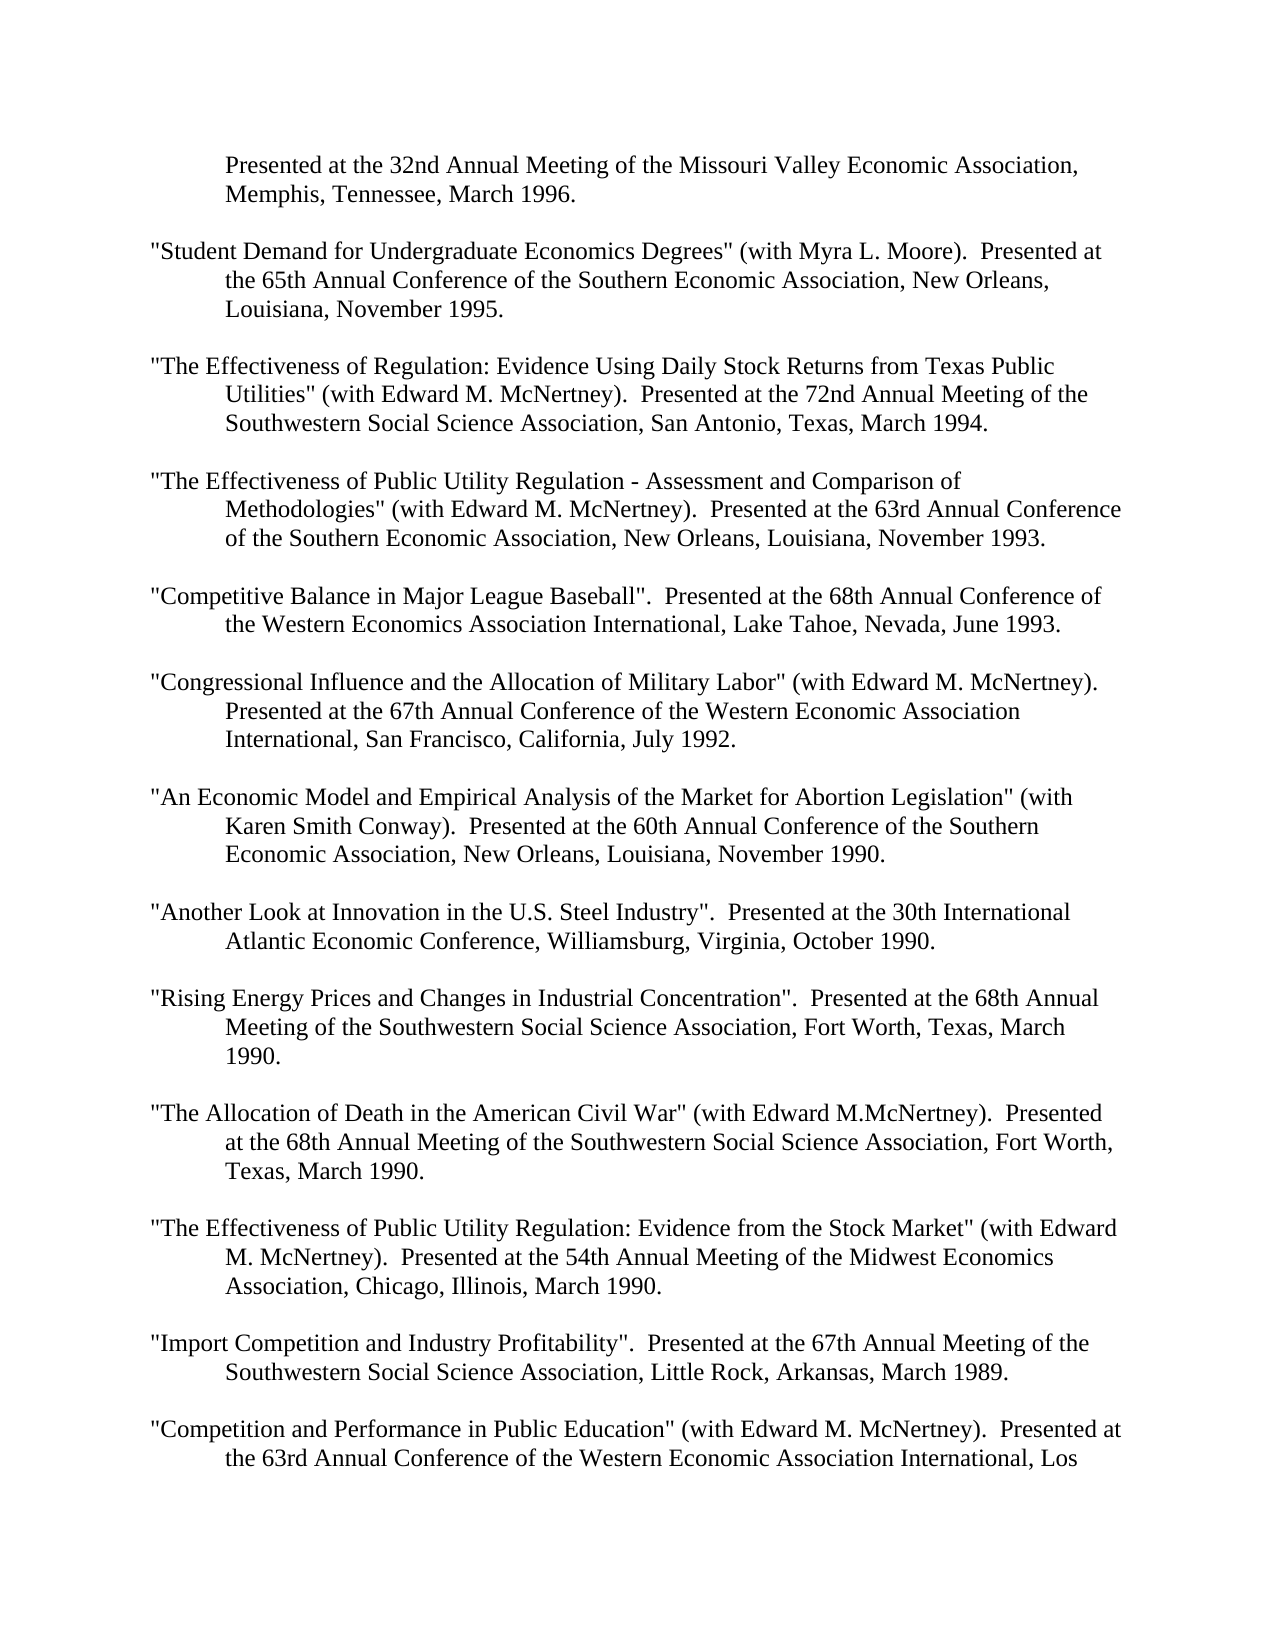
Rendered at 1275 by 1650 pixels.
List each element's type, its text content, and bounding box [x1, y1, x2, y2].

text "The Effectiveness of Regulation: Evidence Using Daily Stock Returns from Public Utilities" (with Edward M. McNertney). Presented at the 72nd Annual Meeting of the Southwestern Social Science Association, , March 1994. [150, 351, 1125, 437]
text "Rising Energy Prices and Changes in Industrial Concentration". Presented at the 68th Annual Meeting of the Southwestern Social Science Association, , March 1990. [150, 983, 1125, 1069]
text "Competitive Balance in Major League Baseball". Presented at the 68th Annual Conference of the Western Economics Association International, Lake Tahoe, Nevada, June 1993. [150, 581, 1125, 638]
text "Another Look at Innovation in the U.S. Steel Industry". Presented at the 30th International Atlantic Economic Conference, , October 1990. [150, 897, 1125, 954]
text "An Economic Model and Empirical Analysis of the Market for Abortion Legislation" (with Karen Smith Conway). Presented at the 60th Annual Conference of the Southern Economic Association, , November 1990. [150, 782, 1125, 868]
text "Student Demand for Undergraduate Economics Degrees" (with Myra L. Moore). Presented at the 65th Annual Conference of the Southern Economic Association, , November 1995. [150, 236, 1125, 322]
text "The Allocation of Death in the American Civil War" (with Edward M.McNertney). Presented at the 68th Annual Meeting of the Southwestern Social Science Association, , March 1990. [150, 1098, 1125, 1184]
text "Import Competition and Industry Profitability". Presented at the 67th Annual Meeting of the Southwestern Social Science Association, , March 1989. [150, 1328, 1125, 1386]
text "The Effectiveness of Public Utility Regulation - Assessment and Comparison of Methodologies" (with Edward M. McNertney). Presented at the 63rd Annual Conference of the Southern Economic Association, , November 1993. [150, 466, 1125, 552]
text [150, 150, 1125, 207]
text "Congressional Influence and the Allocation of Military Labor" (with Edward M. McNertney). Presented at the 67th Annual Conference of the Western Economic Association International, , July 1992. [150, 667, 1125, 753]
text "The Effectiveness of Public Utility Regulation: Evidence from the Stock Market" (with Edward M. McNertney). Presented at the 54th Annual Meeting of the Midwest Economics Association, , March 1990. [150, 1213, 1125, 1299]
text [150, 1414, 1125, 1472]
